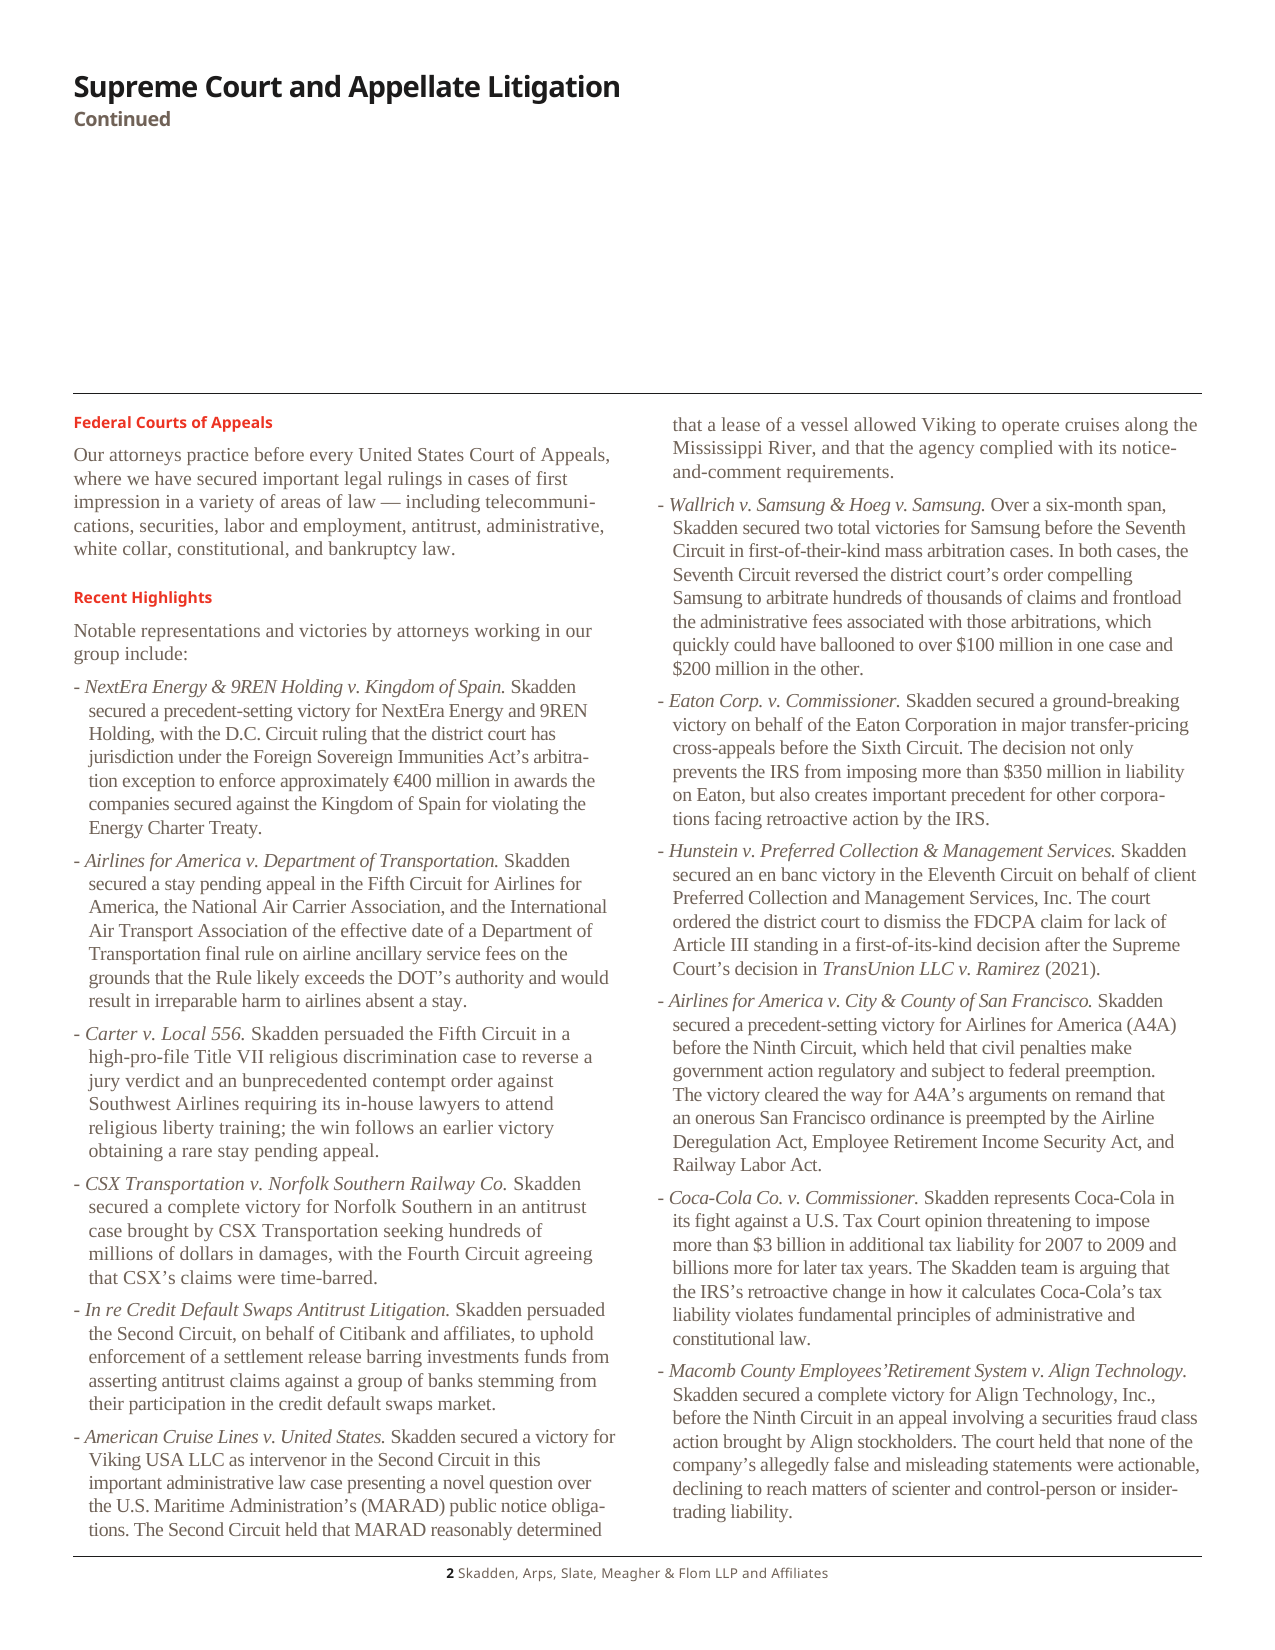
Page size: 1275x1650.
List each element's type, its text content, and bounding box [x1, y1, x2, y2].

text - American Cruise Lines v. United States. Skadden secured a victory for Viking USA LLC as intervenor in the Second Circuit in this important administrative law case presenting a novel question over the U.S. Maritime Administration’s (MARAD) public notice obligations. The Second Circuit held that MARAD reasonably determined [73, 1425, 617, 1541]
text 2 Skadden, Arps, Slate, Meagher & Flom LLP and Affiliates [73, 1566, 1202, 1582]
text Supreme Court and Appellate Litigation [73, 69, 1202, 104]
text that a lease of a vessel allowed Viking to operate cruises along the Mississippi River, and that the agency complied with its notice-and-comment requirements. [672, 412, 1202, 483]
text - CSX Transportation v. Norfolk Southern Railway Co. Skadden secured a complete victory for Norfolk Southern in an antitrust case brought by CSX Transportation seeking hundreds of millions of dollars in damages, with the Fourth Circuit agreeing that CSX’s claims were time-barred. [73, 1172, 602, 1289]
text Continued [73, 107, 1202, 131]
text - Airlines for America v. Department of Transportation. Skadden secured a stay pending appeal in the Fifth Circuit for Airlines for America, the National Air Carrier Association, and the International Air Transport Association of the effective date of a Department of Transportation final rule on airline ancillary service fees on the grounds that the Rule likely exceeds the DOT’s authority and would result in irreparable harm to airlines absent a stay. [73, 848, 617, 1012]
text - Hunstein v. Preferred Collection & Management Services. Skadden secured an en banc victory in the Eleventh Circuit on behalf of client Preferred Collection and Management Services, Inc. The court ordered the district court to dismiss the FDCPA claim for lack of Article III standing in a first-of-its-kind decision after the Supreme Court’s decision in TransUnion LLC v. Ramirez (2021). [657, 839, 1202, 980]
text Notable representations and victories by attorneys working in our group include: [73, 618, 595, 665]
text Our attorneys practice before every United States Court of Appeals, where we have secured important legal rulings in cases of first impression in a variety of areas of law — including telecommunications, securities, labor and employment, antitrust, administrative, white collar, constitutional, and bankruptcy law. [73, 443, 617, 560]
text - Airlines for America v. City & County of San Francisco. Skadden secured a precedent-setting victory for Airlines for America (A4A) before the Ninth Circuit, which held that civil penalties make government action regulatory and subject to federal preemption. The victory cleared the way for A4A’s arguments on remand that an onerous San Francisco ordinance is preempted by the Airline Deregulation Act, Employee Retirement Income Security Act, and Railway Labor Act. [657, 989, 1187, 1176]
text Recent Highlights [73, 588, 617, 608]
text - Coca-Cola Co. v. Commissioner. Skadden represents Coca-Cola in its fight against a U.S. Tax Court opinion threatening to impose more than $3 billion in additional tax liability for 2007 to 2009 and billions more for later tax years. The Skadden team is arguing that the IRS’s retroactive change in how it calculates Coca-Cola’s tax liability violates fundamental principles of administrative and constitutional law. [657, 1186, 1179, 1350]
text - NextEra Energy & 9REN Holding v. Kingdom of Spain. Skadden secured a precedent-setting victory for NextEra Energy and 9REN Holding, with the D.C. Circuit ruling that the district court has jurisdiction under the Foreign Sovereign Immunities Act’s arbitration exception to enforce approximately €400 million in awards the companies secured against the Kingdom of Spain for violating the Energy Charter Treaty. [73, 675, 610, 839]
text - Carter v. Local 556. Skadden persuaded the Fifth Circuit in a high-pro-file Title VII religious discrimination case to reverse a jury verdict and an bunprecedented contempt order against Southwest Airlines requiring its in-house lawyers to attend religious liberty training; the win follows an earlier victory obtaining a rare stay pending appeal. [73, 1022, 617, 1162]
text - Wallrich v. Samsung & Hoeg v. Samsung. Over a six-month span, Skadden secured two total victories for Samsung before the Seventh Circuit in first-of-their-kind mass arbitration cases. In both cases, the Seventh Circuit reversed the district court’s order compelling Samsung to arbitrate hundreds of thousands of claims and frontload the administrative fees associated with those arbitrations, which quickly could have ballooned to over $100 million in one case and $200 million in the other. [657, 492, 1202, 680]
text Federal Courts of Appeals [73, 412, 617, 433]
text - Macomb County Employees’Retirement System v. Align Technology. Skadden secured a complete victory for Align Technology, Inc., before the Ninth Circuit in an appeal involving a securities fraud class action brought by Align stockholders. The court held that none of the company’s allegedly false and misleading statements were actionable, declining to reach matters of scienter and control-person or insider-trading liability. [657, 1359, 1202, 1523]
text - In re Credit Default Swaps Antitrust Litigation. Skadden persuaded the Second Circuit, on behalf of Citibank and affiliates, to uphold enforcement of a settlement release barring investments funds from asserting antitrust claims against a group of banks stemming from their participation in the credit default swaps market. [73, 1298, 617, 1415]
text - Eaton Corp. v. Commissioner. Skadden secured a ground-breaking victory on behalf of the Eaton Corporation in major transfer-pricing cross-appeals before the Sixth Circuit. The decision not only prevents the IRS from imposing more than $350 million in liability on Eaton, but also creates important precedent for other corporations facing retroactive action by the IRS. [657, 689, 1194, 830]
